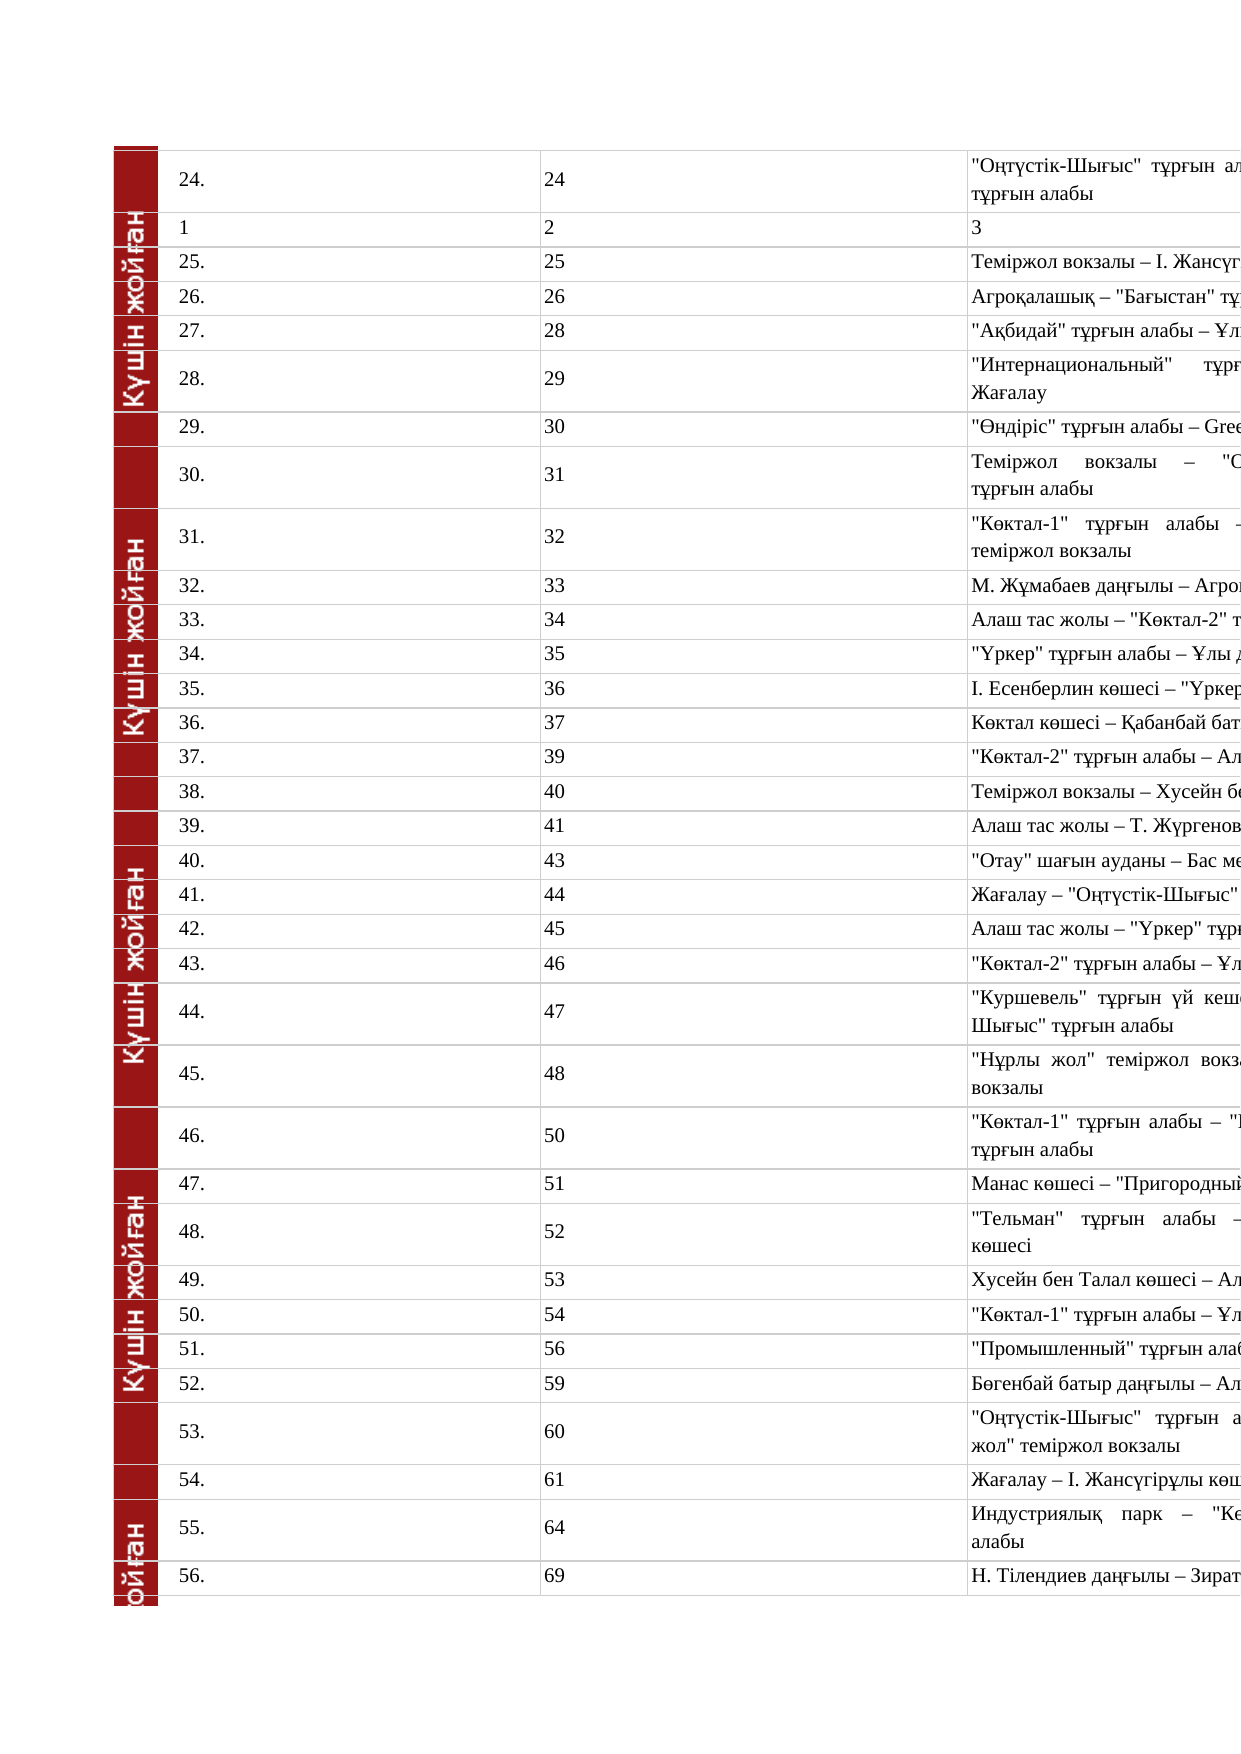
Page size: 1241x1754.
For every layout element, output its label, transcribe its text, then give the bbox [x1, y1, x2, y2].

table_cell Теміржол вокзалы – І. Жансүгірұлы көшесі [968, 248, 1240, 281]
table_cell "Тельман" тұрғын алабы – Ы. Дүкенұлы көшесі [968, 1204, 1240, 1264]
table_cell 51 [541, 1170, 967, 1203]
table_cell 59 [541, 1369, 967, 1402]
table_cell "Отау" шағын ауданы – Бас мешіт [968, 846, 1240, 879]
table_cell 31 [541, 447, 967, 508]
table_cell 26 [541, 282, 967, 315]
table_cell 48 [541, 1046, 967, 1106]
table_cell 35 [541, 640, 967, 673]
table_cell "Ақбидай" тұрғын алабы – Ұлы Дала даңғылы [968, 316, 1240, 349]
table_cell 39. [114, 812, 540, 845]
table_cell 48. [114, 1204, 540, 1264]
table_cell Теміржол вокзалы – Хусейн бен Талал көшесі [968, 777, 1240, 810]
table_cell 33 [541, 571, 967, 604]
table_cell 69 [541, 1562, 967, 1595]
table_cell "Көктал-1" тұрғын алабы – "Нұрлы жол" теміржол вокзалы [968, 509, 1240, 570]
table_cell 32. [114, 571, 540, 604]
table_cell 2 [541, 213, 967, 246]
table_cell 1 [114, 213, 540, 246]
table_cell 46. [114, 1108, 540, 1168]
table_cell 47. [114, 1170, 540, 1203]
table_cell 40. [114, 846, 540, 879]
table_cell Бөгенбай батыр даңғылы – Алаш тас жолы [968, 1369, 1240, 1402]
table_cell Көктал көшесі – Қабанбай батыр даңғылы [968, 709, 1240, 742]
table_cell "Көктал-1" тұрғын алабы – Ұлы дала даңғылы [968, 1300, 1240, 1333]
table_cell "Көктал-2" тұрғын алабы – Алаш тас жолы [968, 743, 1240, 776]
table_cell 43. [114, 949, 540, 982]
table_cell 39 [541, 743, 967, 776]
table_cell "Үркер" тұрғын алабы – Ұлы дала даңғылы [968, 640, 1240, 673]
table_cell 29. [114, 413, 540, 446]
table_cell 41 [541, 812, 967, 845]
table_cell 41. [114, 880, 540, 913]
table_cell І. Есенберлин көшесі – "Үркер" тұрғын алабы [968, 674, 1240, 707]
table_cell "Промышленный" тұрғын алабы – Жағалау [968, 1335, 1240, 1368]
table_cell 42. [114, 915, 540, 948]
table_cell 52. [114, 1369, 540, 1402]
table_cell 36 [541, 674, 967, 707]
picture [114, 1596, 158, 1606]
table_cell "Интернациональный" тұрғын алабы – Жағалау [968, 351, 1240, 411]
table_cell "Оңтүстік-Шығыс" тұрғын алабы – "Нұрлы жол" теміржол вокзалы [968, 1403, 1240, 1464]
table_cell 40 [541, 777, 967, 810]
table_cell "Оңтүстік-Шығыс" тұрғын алабы – "Өндіріс" тұрғын алабы [968, 151, 1240, 212]
table_cell 31. [114, 509, 540, 570]
table_cell 51. [114, 1335, 540, 1368]
table_cell 30 [541, 413, 967, 446]
table_cell "Өндіріс" тұрғын алабы – Green Line [968, 413, 1240, 446]
table_cell 55. [114, 1500, 540, 1560]
table_cell 50. [114, 1300, 540, 1333]
table_cell 33. [114, 605, 540, 638]
table_cell 37 [541, 709, 967, 742]
table_cell 64 [541, 1500, 967, 1560]
table_cell 45 [541, 915, 967, 948]
table_cell 56 [541, 1335, 967, 1368]
table_cell 28. [114, 351, 540, 411]
table_cell Агроқалашық – "Бағыстан" тұрғын үй кешені [968, 282, 1240, 315]
table_cell 43 [541, 846, 967, 879]
table_cell 34. [114, 640, 540, 673]
table_cell 24 [541, 151, 967, 212]
table_cell 30. [114, 447, 540, 508]
table_cell 37. [114, 743, 540, 776]
table_cell Алаш тас жолы – "Үркер" тұрғын алабы [968, 915, 1240, 948]
table_cell "Нұрлы жол" теміржол вокзалы – Теміржол вокзалы [968, 1046, 1240, 1106]
table_cell Н. Тілендиев даңғылы – Зират [968, 1562, 1240, 1595]
table_cell 3 [968, 213, 1240, 246]
table_cell 32 [541, 509, 967, 570]
table_cell 56. [114, 1562, 540, 1595]
table_cell 38. [114, 777, 540, 810]
table_cell 36. [114, 709, 540, 742]
table_cell М. Жұмабаев даңғылы – Агроқалашық [968, 571, 1240, 604]
picture [114, 146, 158, 150]
table_cell 44 [541, 880, 967, 913]
table_cell 25. [114, 248, 540, 281]
table_cell 54 [541, 1300, 967, 1333]
table_cell Манас көшесі – "Пригородный" тұрғын алабы [968, 1170, 1240, 1203]
table_cell 53. [114, 1403, 540, 1464]
table_cell Алаш тас жолы – Т. Жүргенов көшесі [968, 812, 1240, 845]
table_cell "Көктал-1" тұрғын алабы – "Промышленный" тұрғын алабы [968, 1108, 1240, 1168]
table_cell 50 [541, 1108, 967, 1168]
table_cell 60 [541, 1403, 967, 1464]
table_cell 34 [541, 605, 967, 638]
table_cell Индустриялық парк – "Көктал-2" тұрғын алабы [968, 1500, 1240, 1560]
table_cell Хусейн бен Талал көшесі – Алаш тас жолы [968, 1266, 1240, 1299]
table_cell 44. [114, 984, 540, 1044]
table_cell Жағалау – "Оңтүстік-Шығыс" тұрғын алабы [968, 880, 1240, 913]
table_cell Теміржол вокзалы – "Оңтүстік-Шығыс" тұрғын алабы [968, 447, 1240, 508]
table_cell 29 [541, 351, 967, 411]
table_cell 25 [541, 248, 967, 281]
table_cell 49. [114, 1266, 540, 1299]
table_cell 54. [114, 1465, 540, 1498]
table_cell 53 [541, 1266, 967, 1299]
table_cell Алаш тас жолы – "Көктал-2" тұрғын алабы [968, 605, 1240, 638]
table_cell "Куршевель" тұрғын үй кешені – "Оңтүстік-Шығыс" тұрғын алабы [968, 984, 1240, 1044]
table_cell 61 [541, 1465, 967, 1498]
table_cell "Көктал-2" тұрғын алабы – Ұлы Дала даңғылы [968, 949, 1240, 982]
table_cell 35. [114, 674, 540, 707]
table_cell 47 [541, 984, 967, 1044]
table_cell 26. [114, 282, 540, 315]
table_cell 24. [114, 151, 540, 212]
table_cell 27. [114, 316, 540, 349]
table_cell 46 [541, 949, 967, 982]
table_cell 28 [541, 316, 967, 349]
table_cell 52 [541, 1204, 967, 1264]
table_cell 45. [114, 1046, 540, 1106]
table_cell Жағалау – І. Жансүгірұлы көшесі [968, 1465, 1240, 1498]
